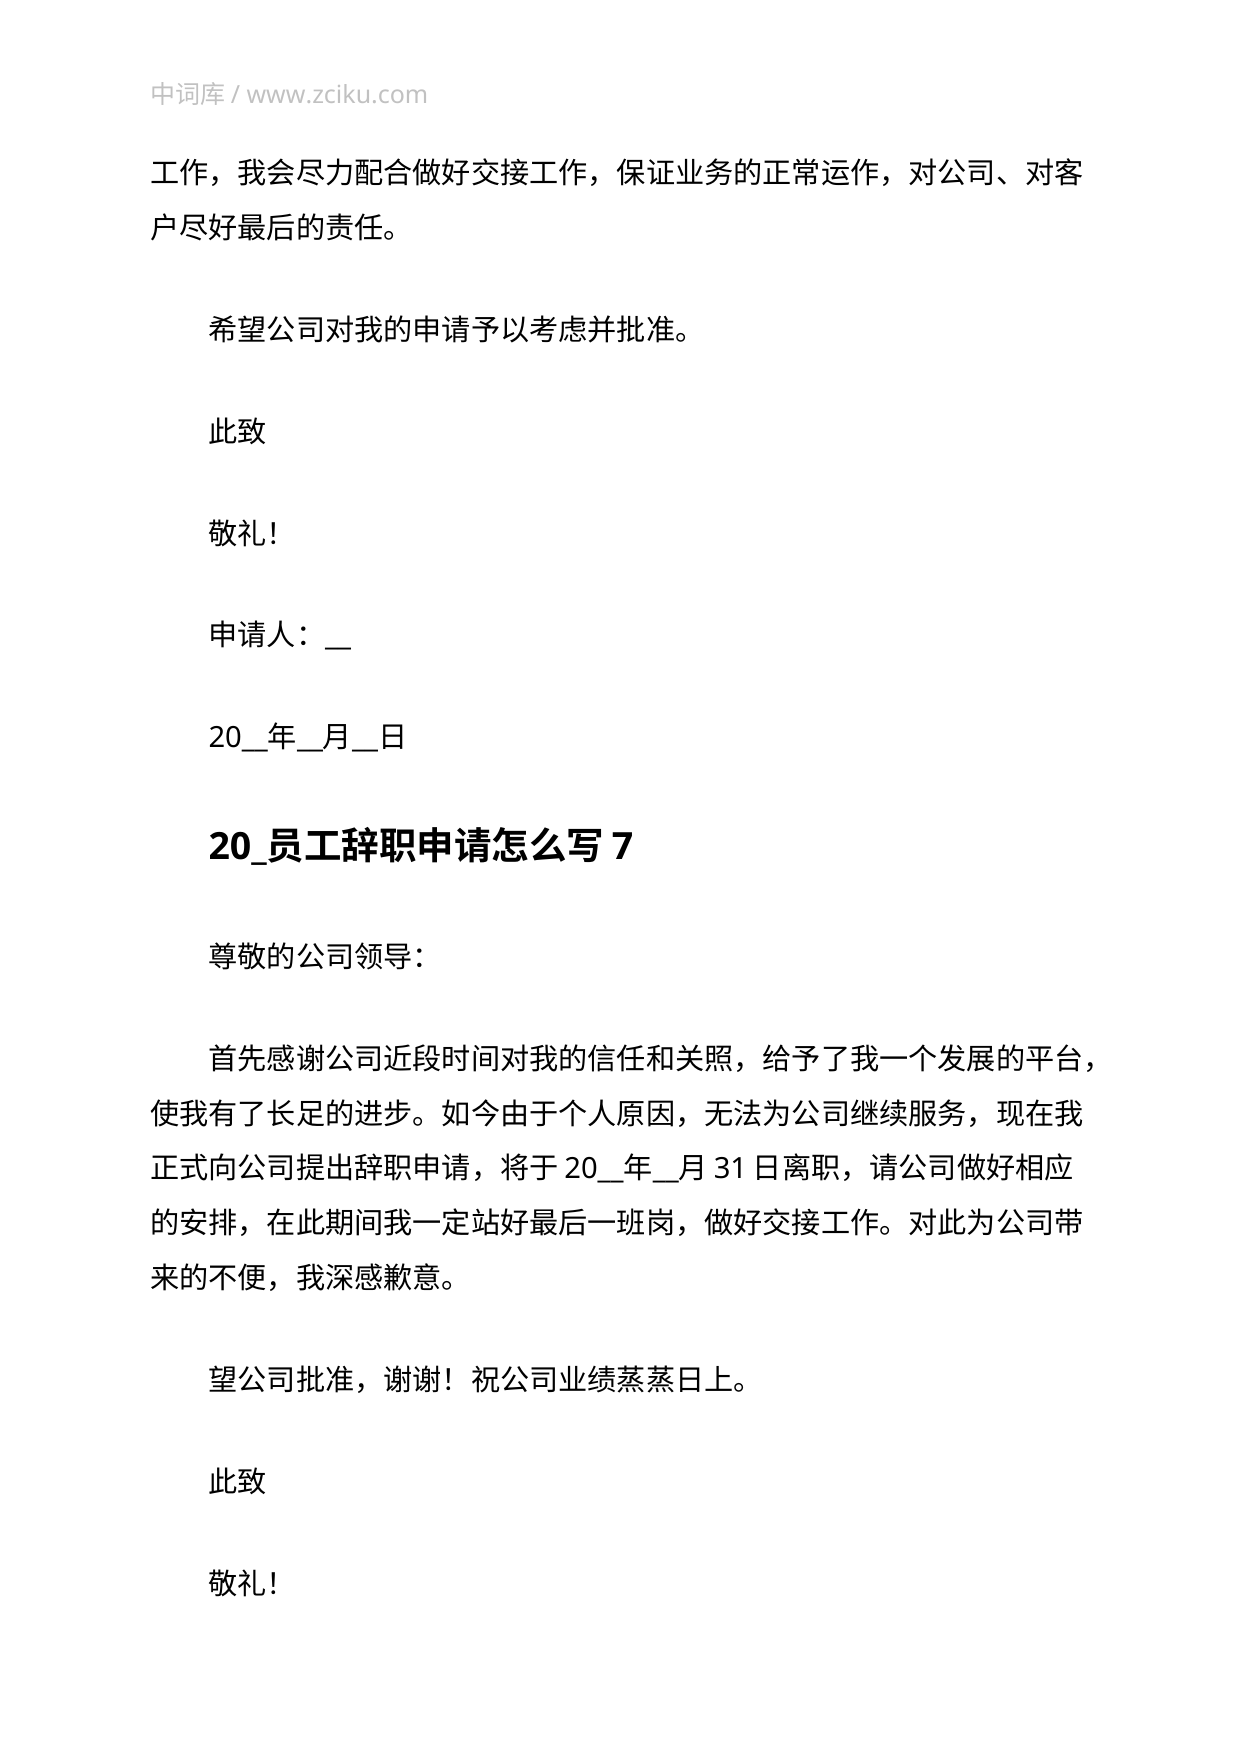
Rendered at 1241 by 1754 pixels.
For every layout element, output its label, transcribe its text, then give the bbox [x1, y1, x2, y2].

text 敬礼！ [150, 1560, 1090, 1603]
text 希望公司对我的申请予以考虑并批准。 [150, 307, 1090, 349]
text 20_员工辞职申请怎么写7 [150, 816, 1090, 870]
text 敬礼！ [150, 510, 1090, 552]
text 此致 [150, 408, 1090, 451]
text 20__年__月__日 [150, 714, 1090, 756]
text 尊敬的公司领导： [150, 933, 1090, 976]
text 首先感谢公司近段时间对我的信任和关照，给予了我一个发展的平台，使我有了长足的进步。如今由于个人原因，无法为公司继续服务，现在我正式向公司提出辞职申请，将于20__年__月31日离职，请公司做好相应的安排，在此期间我一定站好最后一班岗，做好交接工作。对此为公司带来的不便，我深感歉意。 [150, 1035, 1090, 1297]
text 望公司批准，谢谢！祝公司业绩蒸蒸日上。 [150, 1357, 1090, 1399]
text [150, 150, 1090, 247]
text 此致 [150, 1458, 1090, 1501]
text 申请人：__ [150, 612, 1090, 654]
